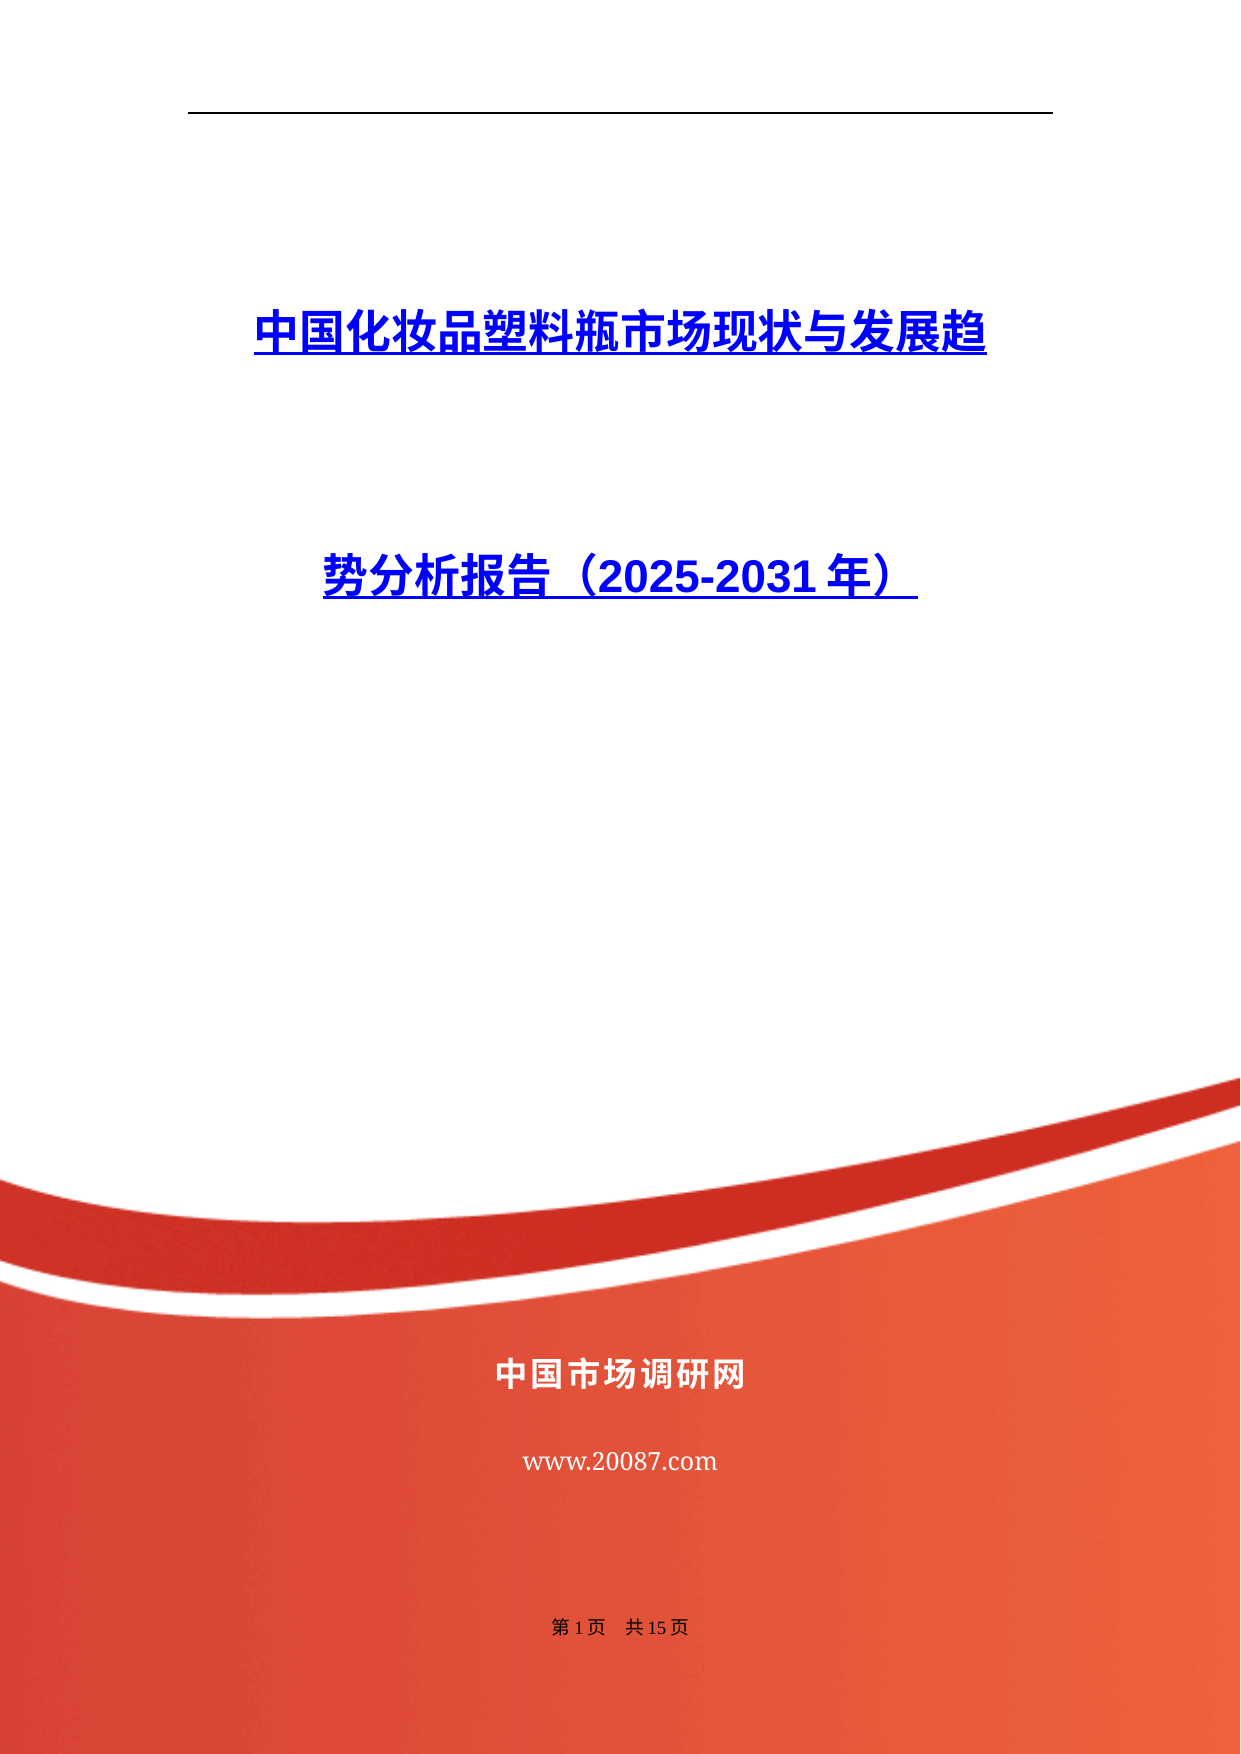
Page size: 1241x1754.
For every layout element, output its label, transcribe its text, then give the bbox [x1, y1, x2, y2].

subtitle 中国市场调研网 [187, 1339, 1053, 1404]
text www.20087.com [187, 1428, 1053, 1493]
table_header 中国化妆品塑料瓶市场现状与发展趋势分析报告（2025-2031年） [188, 207, 1053, 773]
picture [0, 1006, 1241, 1754]
